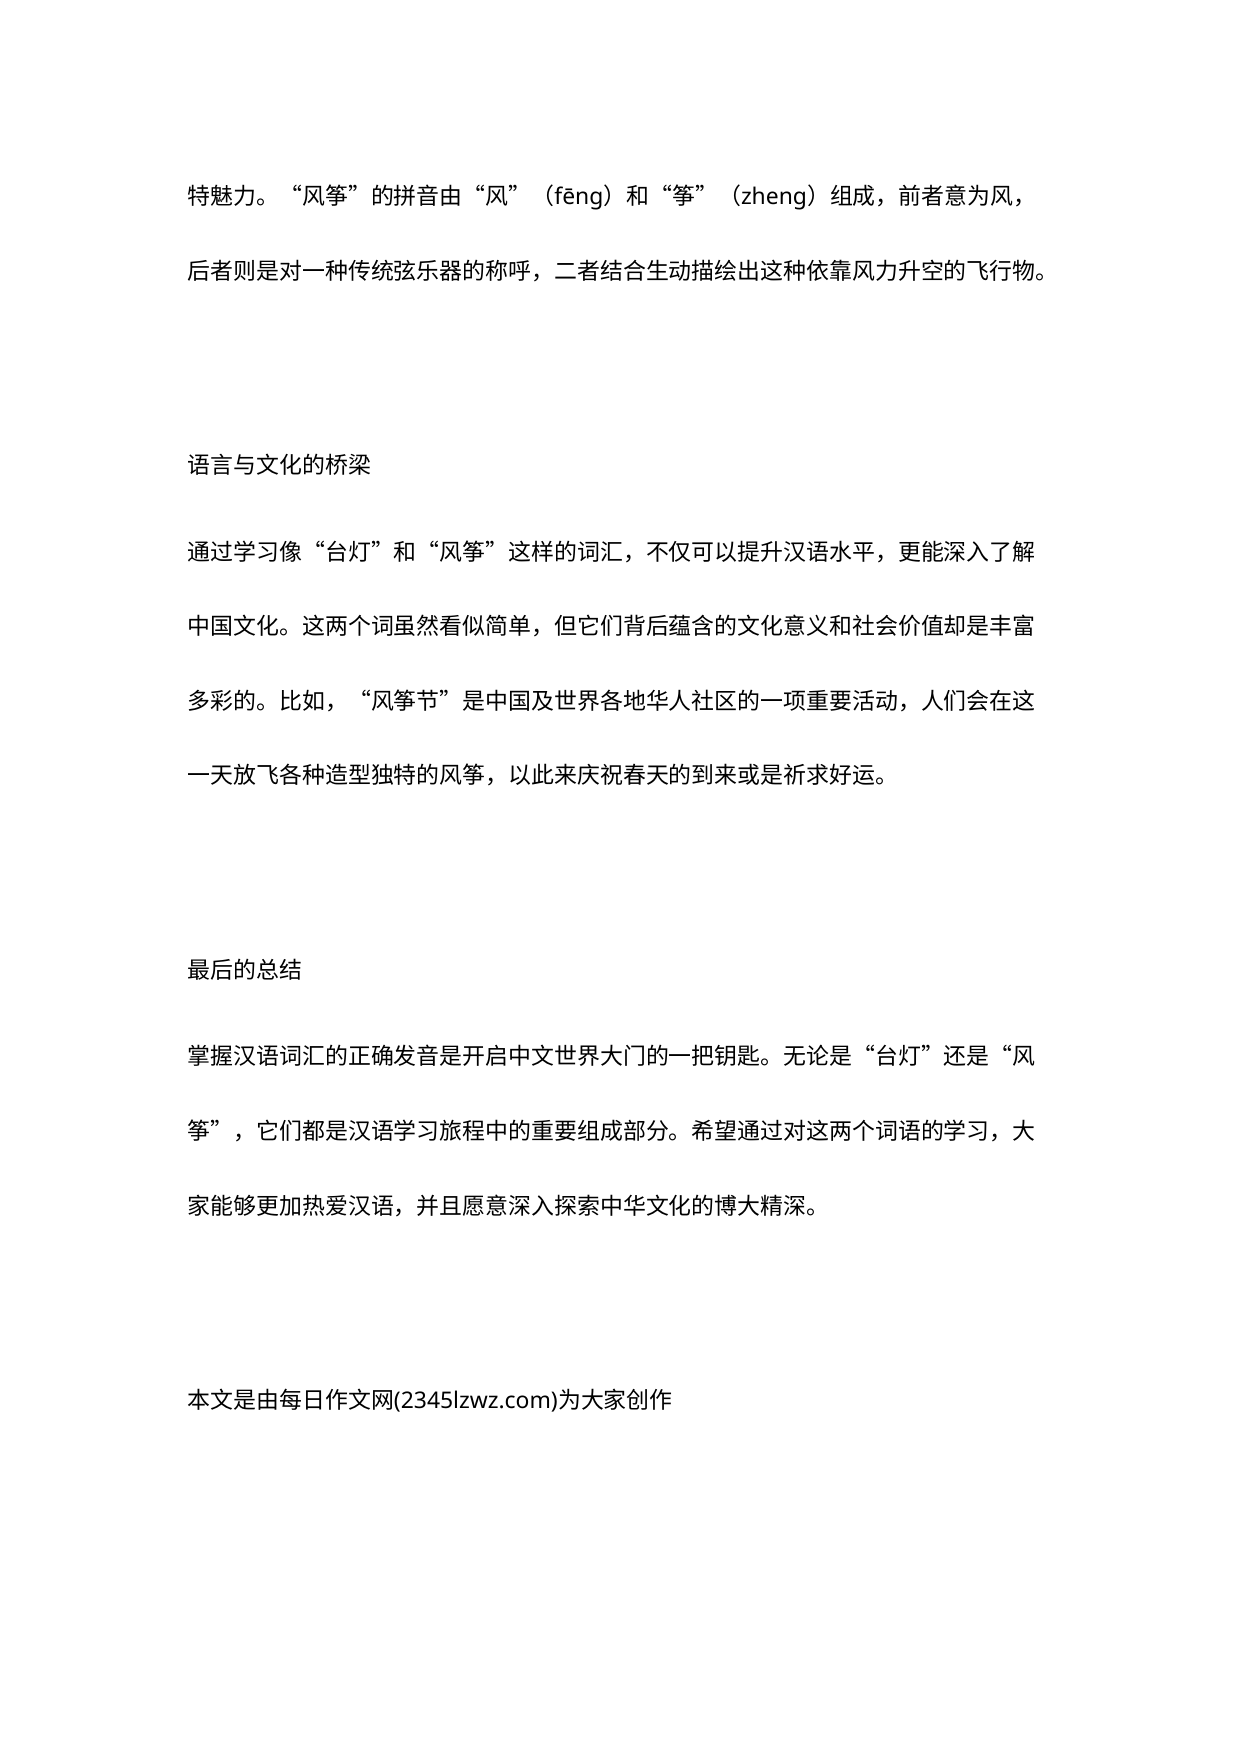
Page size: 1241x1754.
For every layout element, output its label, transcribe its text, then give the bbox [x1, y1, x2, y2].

text 语言与文化的桥梁 [187, 431, 1053, 496]
text 最后的总结 [187, 936, 1053, 1001]
text 本文是由每日作文网(2345lzwz.com)为大家创作 [187, 1366, 1053, 1431]
text 掌握汉语词汇的正确发音是开启中文世界大门的一把钥匙。无论是“台灯”还是“风筝”，它们都是汉语学习旅程中的重要组成部分。希望通过对这两个词语的学习，大家能够更加热爱汉语，并且愿意深入探索中华文化的博大精深。 [187, 1022, 1053, 1237]
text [187, 162, 1053, 302]
text 通过学习像“台灯”和“风筝”这样的词汇，不仅可以提升汉语水平，更能深入了解中国文化。这两个词虽然看似简单，但它们背后蕴含的文化意义和社会价值却是丰富多彩的。比如，“风筝节”是中国及世界各地华人社区的一项重要活动，人们会在这一天放飞各种造型独特的风筝，以此来庆祝春天的到来或是祈求好运。 [187, 517, 1053, 807]
